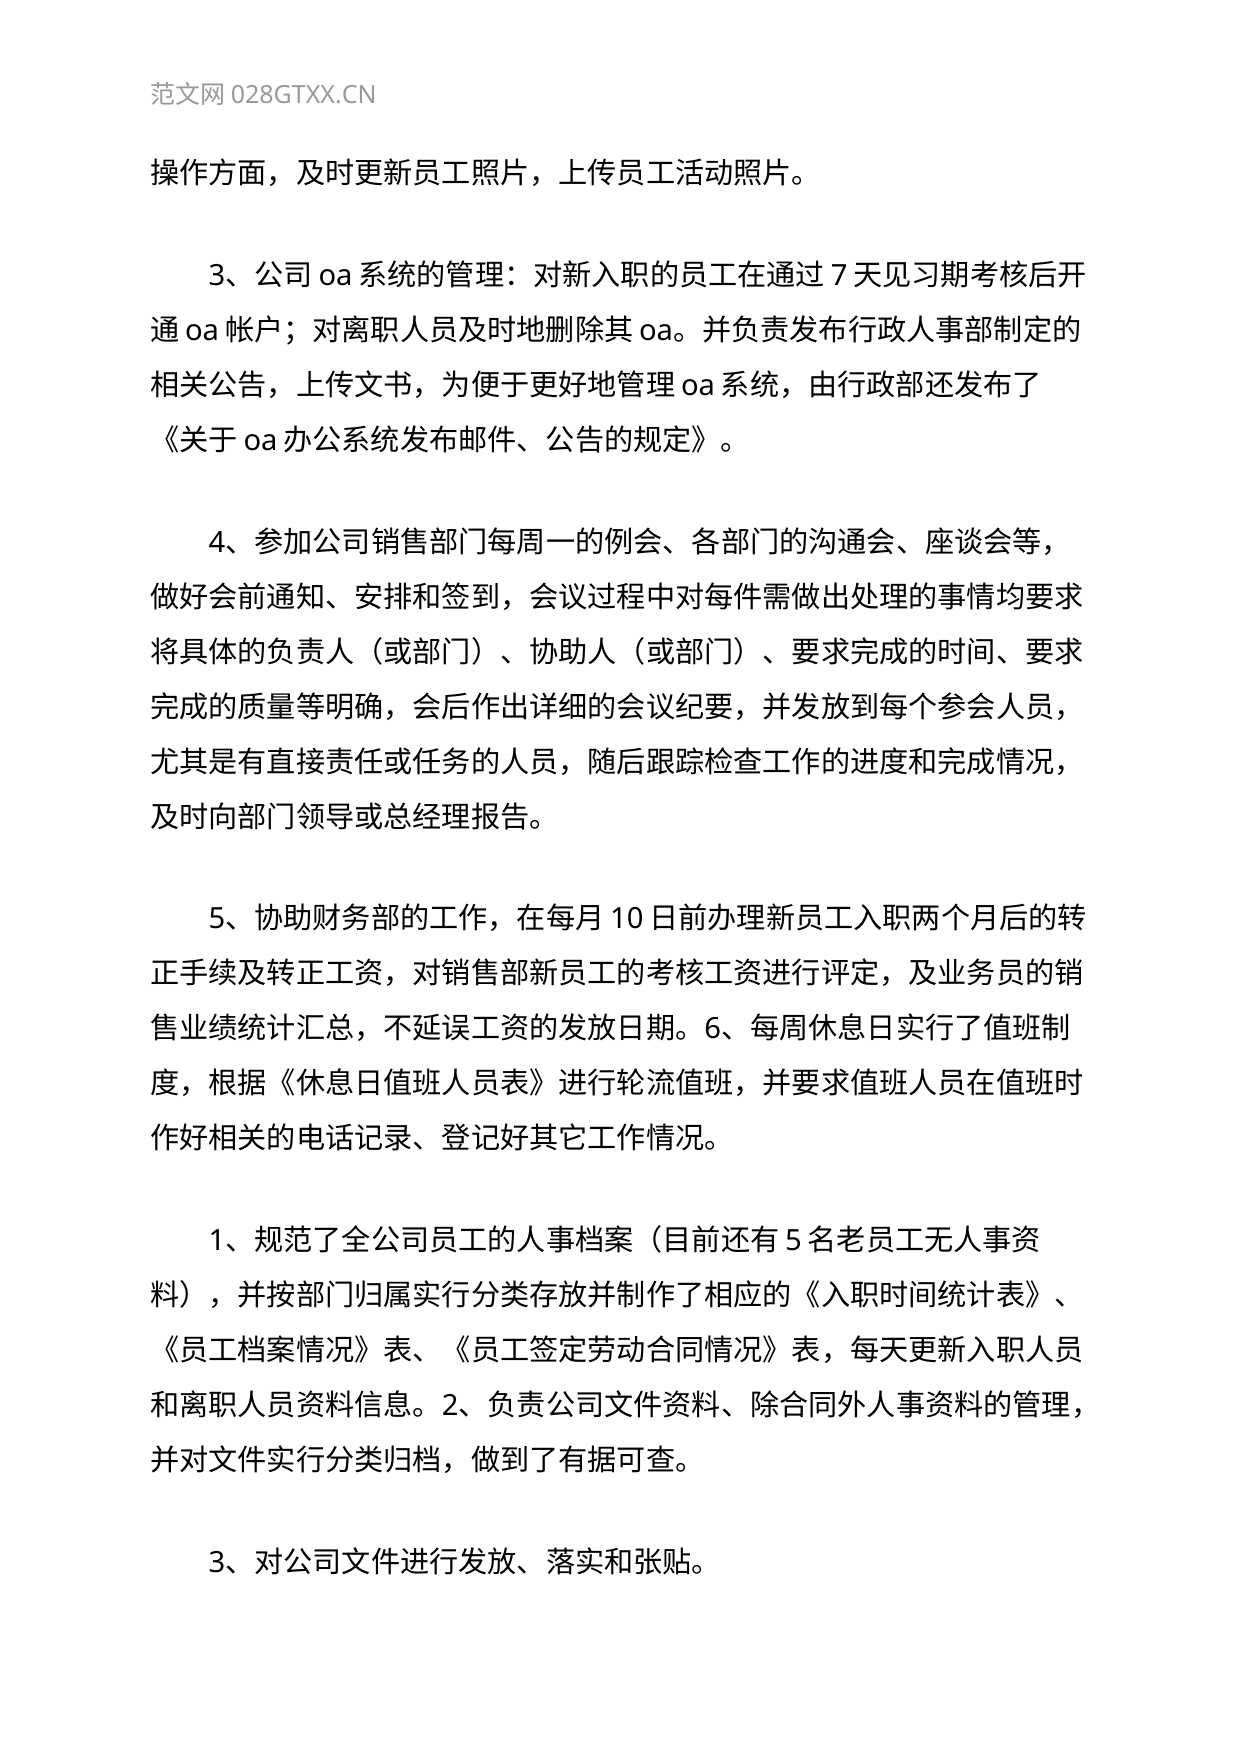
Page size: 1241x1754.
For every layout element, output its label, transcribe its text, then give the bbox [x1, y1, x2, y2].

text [150, 150, 1090, 192]
text 3、公司oa系统的管理：对新入职的员工在通过7天见习期考核后开通oa帐户；对离职人员及时地删除其oa。并负责发布行政人事部制定的相关公告，上传文书，为便于更好地管理oa系统，由行政部还发布了《关于oa办公系统发布邮件、公告的规定》。 [150, 252, 1090, 459]
text 5、协助财务部的工作，在每月10日前办理新员工入职两个月后的转正手续及转正工资，对销售部新员工的考核工资进行评定，及业务员的销售业绩统计汇总，不延误工资的发放日期。6、每周休息日实行了值班制度，根据《休息日值班人员表》进行轮流值班，并要求值班人员在值班时作好相关的电话记录、登记好其它工作情况。 [150, 895, 1090, 1157]
text 1、规范了全公司员工的人事档案（目前还有5名老员工无人事资料），并按部门归属实行分类存放并制作了相应的《入职时间统计表》、《员工档案情况》表、《员工签定劳动合同情况》表，每天更新入职人员和离职人员资料信息。2、负责公司文件资料、除合同外人事资料的管理，并对文件实行分类归档，做到了有据可查。 [150, 1217, 1090, 1479]
text 4、参加公司销售部门每周一的例会、各部门的沟通会、座谈会等，做好会前通知、安排和签到，会议过程中对每件需做出处理的事情均要求将具体的负责人（或部门）、协助人（或部门）、要求完成的时间、要求完成的质量等明确，会后作出详细的会议纪要，并发放到每个参会人员，尤其是有直接责任或任务的人员，随后跟踪检查工作的进度和完成情况，及时向部门领导或总经理报告。 [150, 519, 1090, 836]
text 3、对公司文件进行发放、落实和张贴。 [150, 1538, 1090, 1581]
